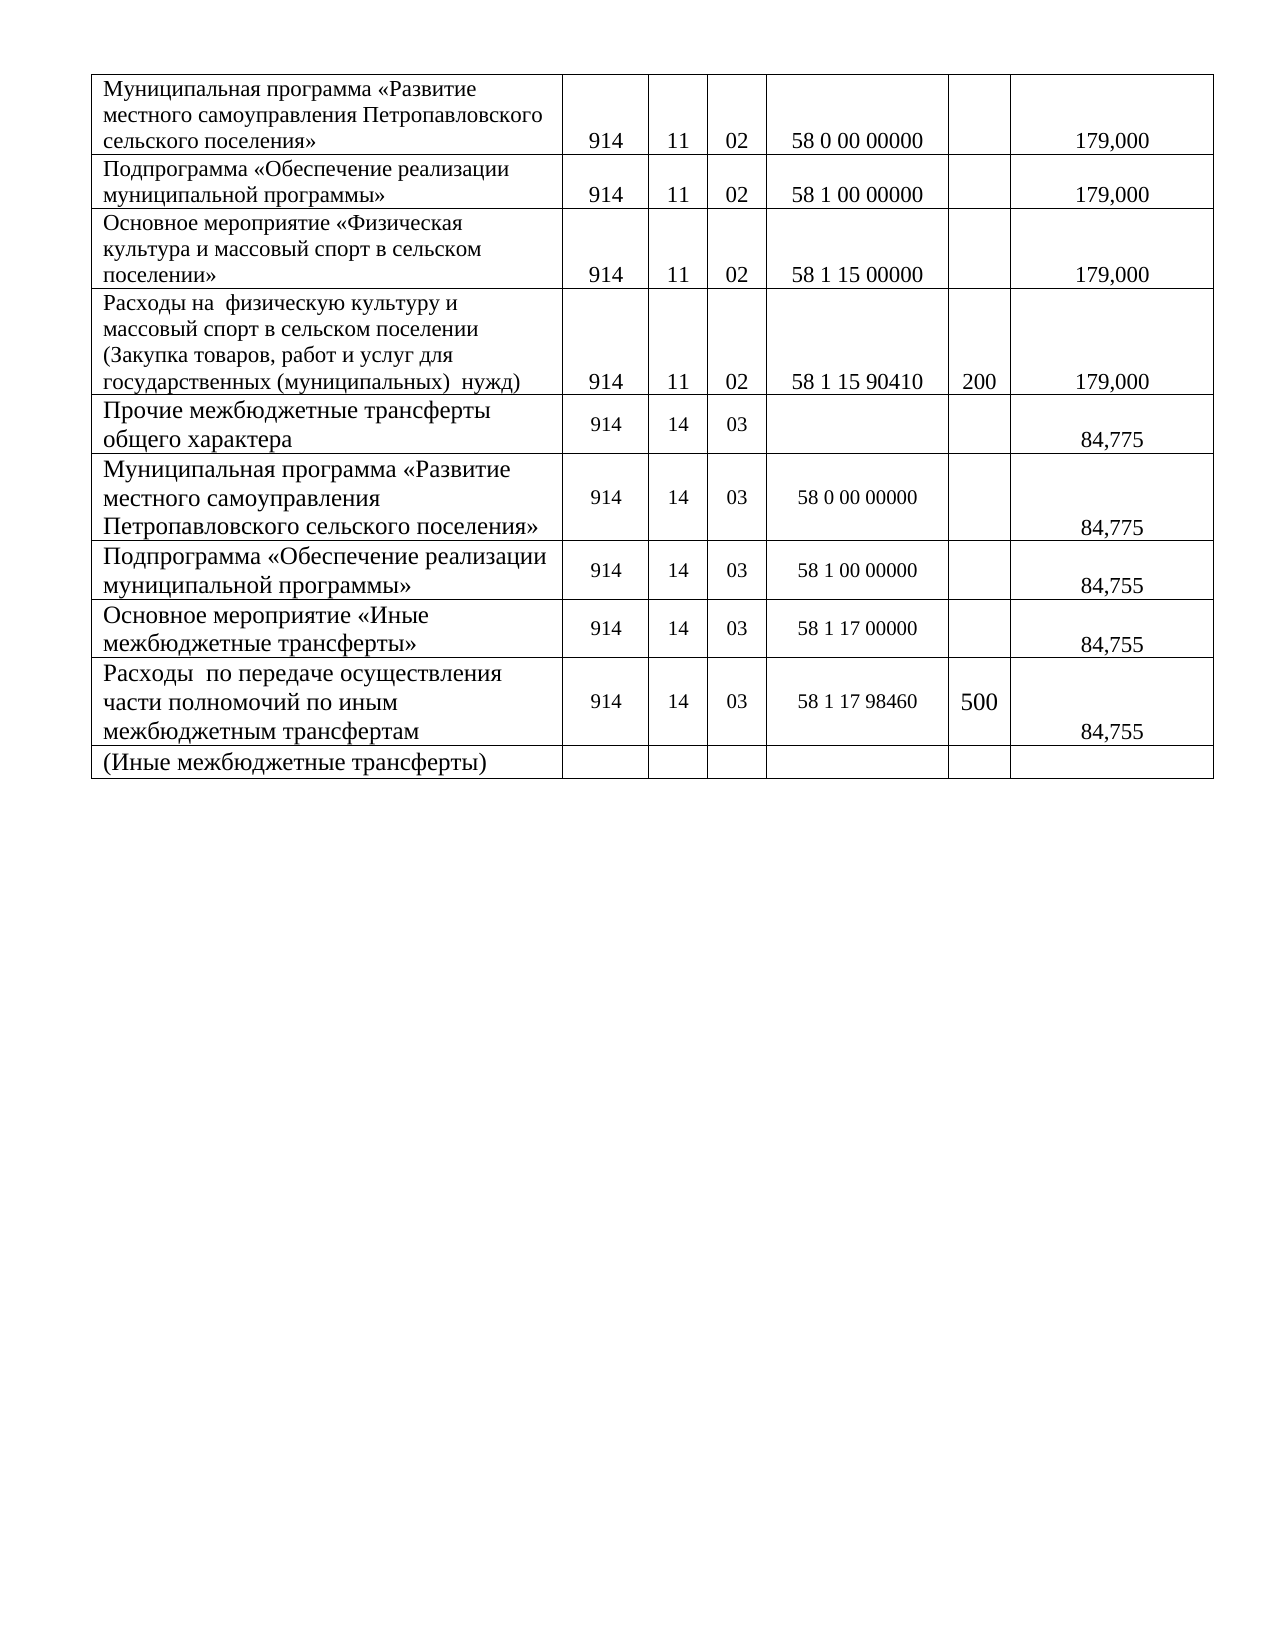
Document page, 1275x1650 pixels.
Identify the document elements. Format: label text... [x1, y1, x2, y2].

table_cell 14 [649, 395, 707, 453]
table_cell 58 1 17 00000 [767, 600, 948, 657]
table_cell 11 [649, 209, 707, 288]
table_cell Муниципальная программа «Развитие местного самоуправления Петропавловского сельского поселения» [92, 454, 562, 540]
table_cell 914 [563, 541, 648, 599]
table_cell 179,000 [1011, 75, 1213, 154]
table_cell [767, 395, 948, 453]
table_cell 58 1 15 00000 [767, 209, 948, 288]
table_cell 14 [649, 600, 707, 657]
table_cell [949, 209, 1010, 288]
table_cell 914 [563, 658, 648, 744]
table_cell 03 [708, 395, 766, 453]
table_cell 14 [649, 454, 707, 540]
table_cell 58 0 00 00000 [767, 454, 948, 540]
table_cell [949, 746, 1010, 778]
table_cell 914 [563, 209, 648, 288]
table_cell 11 [649, 75, 707, 154]
table_cell [949, 395, 1010, 453]
table_cell 03 [708, 454, 766, 540]
table_cell [949, 155, 1010, 208]
table_cell 84,775 [1011, 395, 1213, 453]
table_cell 03 [708, 541, 766, 599]
table_cell 500 [949, 658, 1010, 744]
table_cell [949, 541, 1010, 599]
table_cell 02 [708, 155, 766, 208]
table_cell 03 [708, 600, 766, 657]
table_cell 179,000 [1011, 209, 1213, 288]
table_cell 914 [563, 600, 648, 657]
table_cell Основное мероприятие «Иные межбюджетные трансферты» [92, 600, 562, 657]
table_cell 58 1 00 00000 [767, 541, 948, 599]
table_cell 914 [563, 454, 648, 540]
table_cell 11 [649, 155, 707, 208]
table_cell 84,775 [1011, 454, 1213, 540]
table_cell [708, 746, 766, 778]
table_cell 84,755 [1011, 541, 1213, 599]
table_cell Подпрограмма «Обеспечение реализации муниципальной программы» [92, 541, 562, 599]
table_cell 58 1 17 98460 [767, 658, 948, 744]
table_cell [649, 746, 707, 778]
table_cell 03 [708, 658, 766, 744]
table_cell Расходы по передаче осуществления части полномочий по иным межбюджетным трансфертам [92, 658, 562, 744]
table_cell Прочие межбюджетные трансферты общего характера [92, 395, 562, 453]
table_cell 58 1 15 90410 [767, 289, 948, 394]
table_cell 914 [563, 75, 648, 154]
table_cell [1011, 746, 1213, 778]
table_cell [949, 454, 1010, 540]
table_cell Подпрограмма «Обеспечение реализации муниципальной программы» [92, 155, 562, 208]
table_cell 179,000 [1011, 289, 1213, 394]
table_cell 58 1 00 00000 [767, 155, 948, 208]
table_cell 200 [949, 289, 1010, 394]
table_cell Муниципальная программа «Развитие местного самоуправления Петропавловского сельского поселения» [92, 75, 562, 154]
table_cell 02 [708, 289, 766, 394]
table_cell [767, 746, 948, 778]
table_cell Основное мероприятие «Физическая культура и массовый спорт в сельском поселении» [92, 209, 562, 288]
table_cell 58 0 00 00000 [767, 75, 948, 154]
table_cell [949, 75, 1010, 154]
table_cell 914 [563, 155, 648, 208]
table_cell 14 [649, 541, 707, 599]
table_cell [949, 600, 1010, 657]
table_cell 914 [563, 395, 648, 453]
table_cell [563, 746, 648, 778]
table_cell 11 [649, 289, 707, 394]
table_cell 14 [649, 658, 707, 744]
table_cell 914 [563, 289, 648, 394]
table_cell 179,000 [1011, 155, 1213, 208]
table_cell 02 [708, 209, 766, 288]
table_cell 84,755 [1011, 600, 1213, 657]
table_cell 84,755 [1011, 658, 1213, 744]
table_cell 02 [708, 75, 766, 154]
table_cell Расходы на физическую культуру и массовый спорт в сельском поселении (Закупка товаров, работ и услуг для государственных (муниципальных) нужд) [92, 289, 562, 394]
table_cell (Иные межбюджетные трансферты) [92, 746, 562, 778]
